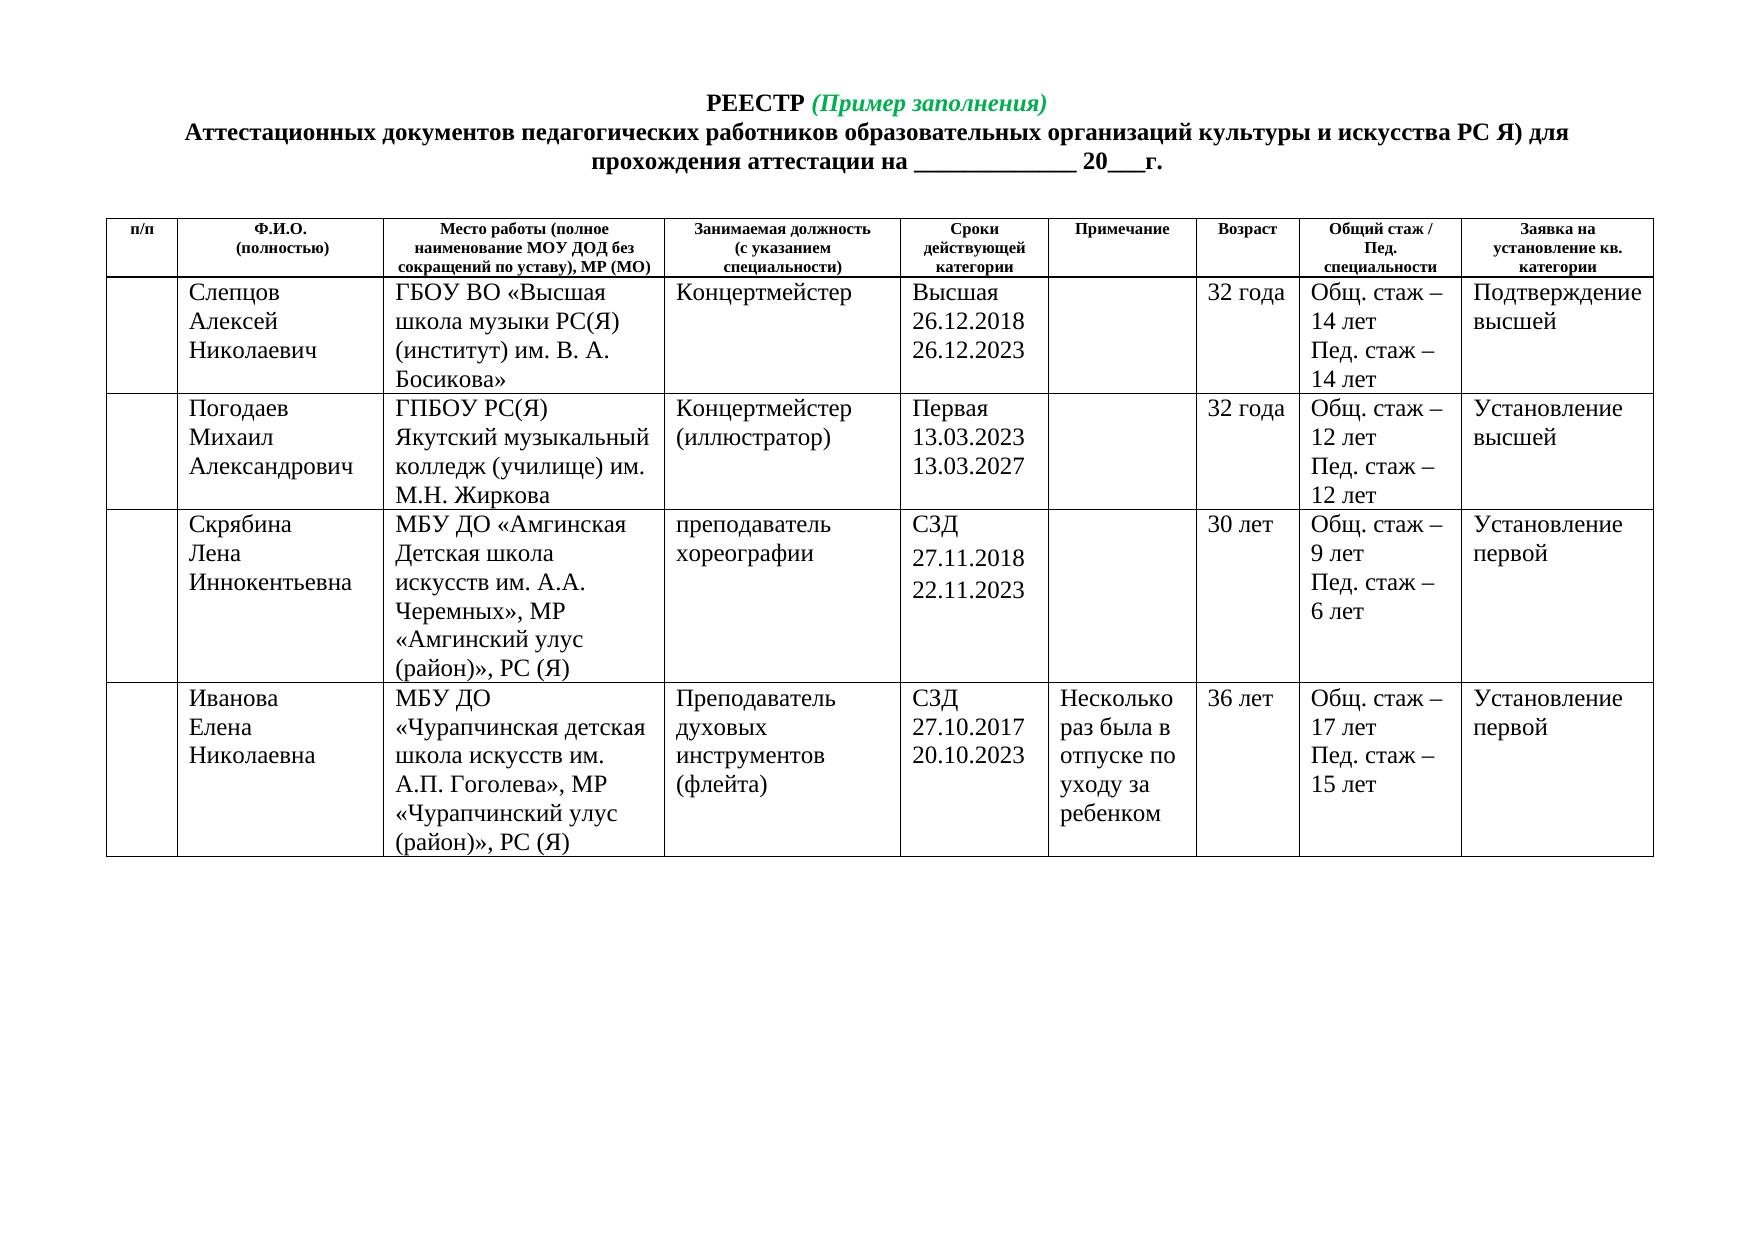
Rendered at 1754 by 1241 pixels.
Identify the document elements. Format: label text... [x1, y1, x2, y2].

table_cell ГБОУ ВО «Высшая школа музыки РС(Я) (институт) им. В. А. Босикова» [384, 278, 664, 392]
table_cell 32 года [1197, 278, 1299, 392]
table_cell Общ. стаж – 12 лет Пед. стаж – 12 лет [1300, 394, 1461, 508]
table_header Сроки действующей категории [901, 219, 1048, 276]
table_header Место работы (полное наименование МОУ ДОД без сокращений по уставу), МР (МО) [384, 219, 664, 276]
table_header Возраст [1197, 219, 1299, 276]
table_cell Концертмейстер [665, 278, 900, 392]
table_header п/п [107, 219, 177, 276]
table_cell [107, 510, 177, 682]
table_cell Погодаев Михаил Александрович [178, 394, 383, 508]
table_cell Слепцов Алексей Николаевич [178, 278, 383, 392]
table_cell 36 лет [1197, 683, 1299, 856]
table_cell Скрябина Лена Иннокентьевна [178, 510, 383, 682]
table_cell Несколько раз была в отпуске по уходу за ребенком [1049, 683, 1196, 856]
table_cell Общ. стаж – 9 лет Пед. стаж – 6 лет [1300, 510, 1461, 682]
table_cell 32 года [1197, 394, 1299, 508]
table_cell Установление первой [1462, 683, 1653, 856]
table_cell ГПБОУ РС(Я) Якутский музыкальный колледж (училище) им. М.Н. Жиркова [384, 394, 664, 508]
text РЕЕСТР (Пример заполнения) [118, 88, 1636, 117]
table_cell [107, 278, 177, 392]
table_cell Концертмейстер (иллюстратор) [665, 394, 900, 508]
table_cell Установление первой [1462, 510, 1653, 682]
table_cell [107, 683, 177, 856]
table_cell Подтверждение высшей [1462, 278, 1653, 392]
table_header Заявка на установление кв. категории [1462, 219, 1653, 276]
table_header Ф.И.О. (полностью) [178, 219, 383, 276]
table_header Общий стаж / Пед. специальности [1300, 219, 1461, 276]
table_cell СЗД 27.10.2017 20.10.2023 [901, 683, 1048, 856]
table_cell [1049, 510, 1196, 682]
text Аттестационных документов педагогических работников образовательных организаций культуры и искусства РС Я) для прохождения аттестации на _____________ 20___г. [118, 117, 1636, 175]
table_cell Первая 13.03.2023 13.03.2027 [901, 394, 1048, 508]
table_cell МБУ ДО «Чурапчинская детская школа искусств им. А.П. Гоголева», МР «Чурапчинский улус (район)», РС (Я) [384, 683, 664, 856]
table_cell Общ. стаж – 14 лет Пед. стаж – 14 лет [1300, 278, 1461, 392]
table_cell Преподаватель духовых инструментов (флейта) [665, 683, 900, 856]
table_cell Установление высшей [1462, 394, 1653, 508]
table_cell СЗД 27.11.2018 22.11.2023 [901, 510, 1048, 682]
table_cell [1049, 278, 1196, 392]
table_cell [1049, 394, 1196, 508]
table_cell Общ. стаж – 17 лет Пед. стаж – 15 лет [1300, 683, 1461, 856]
table_cell Высшая 26.12.2018 26.12.2023 [901, 278, 1048, 392]
table_header Примечание [1049, 219, 1196, 276]
table_header Занимаемая должность (с указанием специальности) [665, 219, 900, 276]
table_cell [107, 394, 177, 508]
table_cell 30 лет [1197, 510, 1299, 682]
table_cell МБУ ДО «Амгинская Детская школа искусств им. А.А. Черемных», МР «Амгинский улус (район)», РС (Я) [384, 510, 664, 682]
table_cell Иванова Елена Николаевна [178, 683, 383, 856]
table_cell преподаватель хореографии [665, 510, 900, 682]
